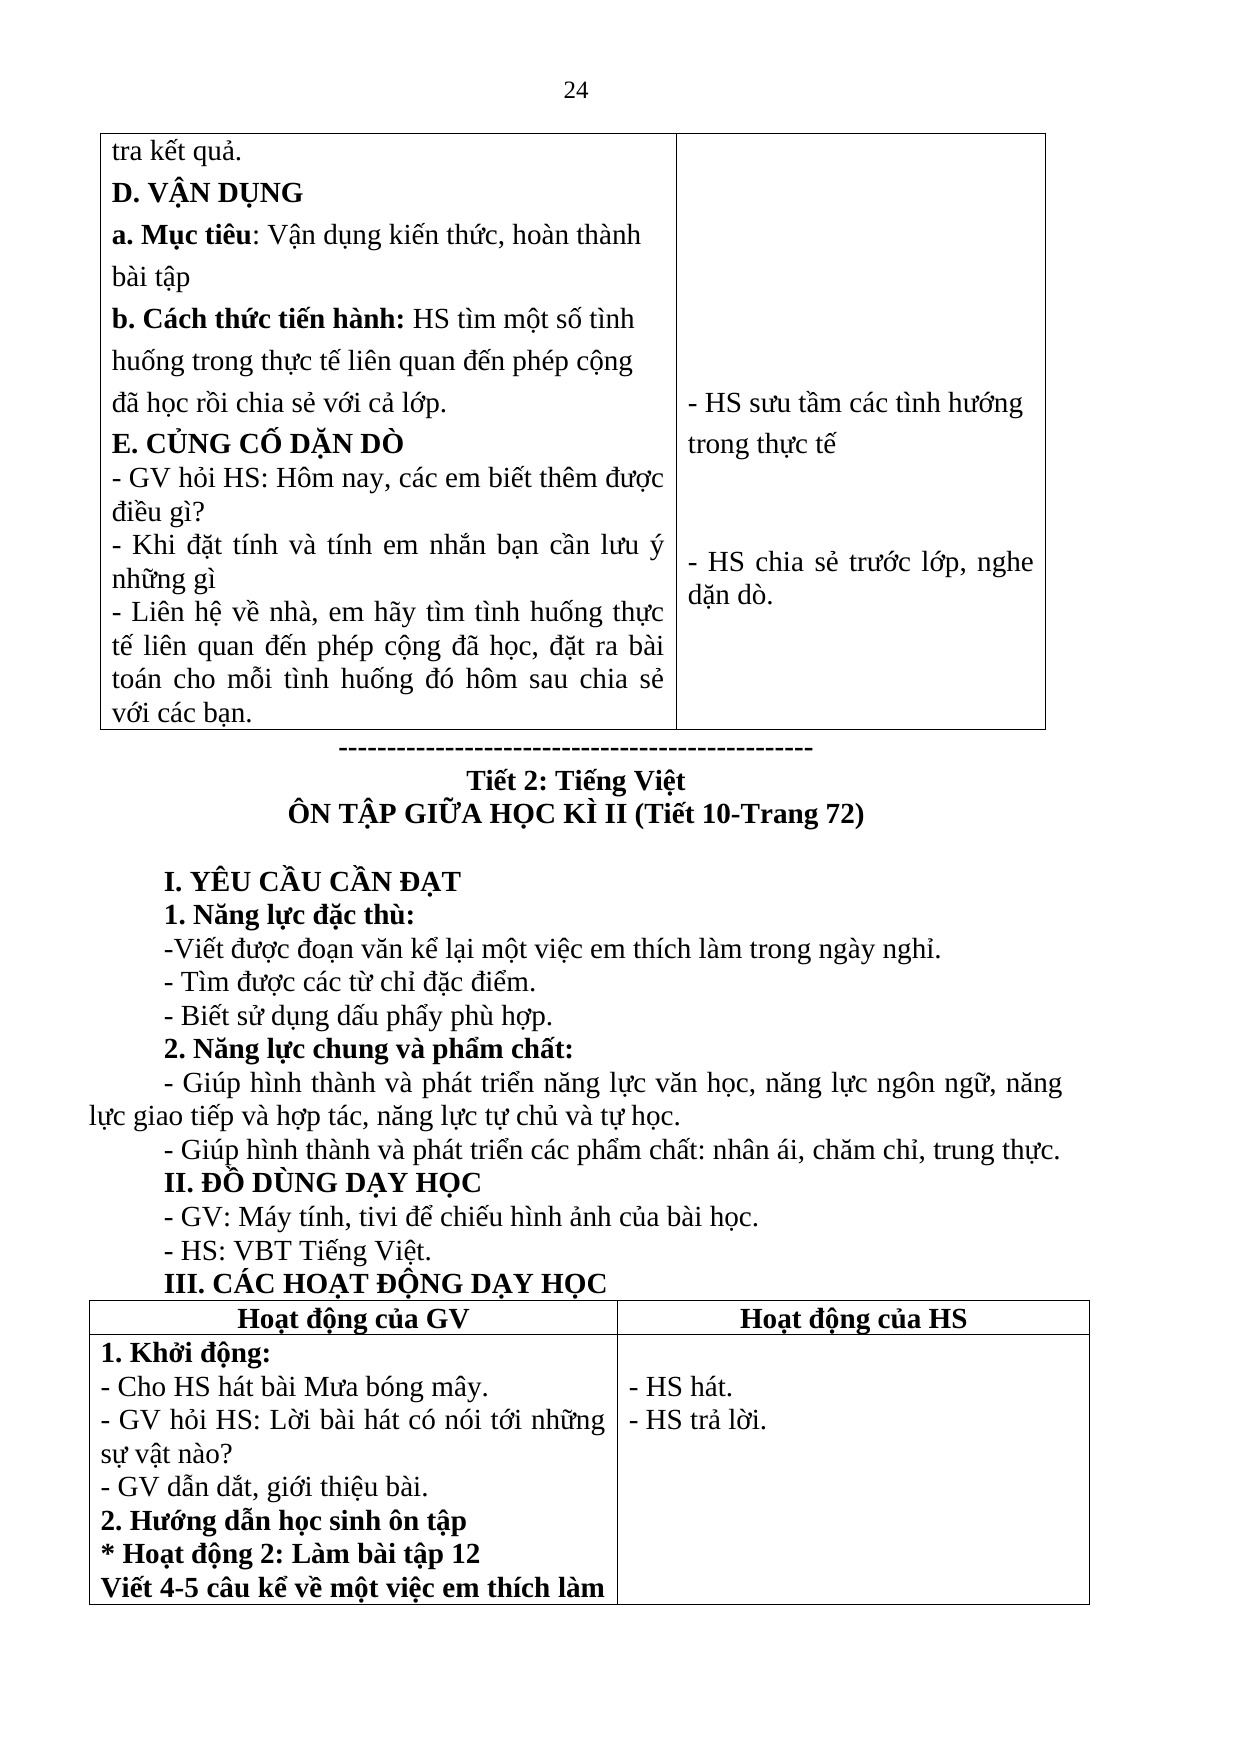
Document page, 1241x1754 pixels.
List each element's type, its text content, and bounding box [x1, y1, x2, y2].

text 2. Năng lực chung và phẩm chất: [89, 1031, 1063, 1065]
table_header Hoạt động của HS [618, 1301, 1089, 1334]
text ------------------------------------------------- [89, 729, 1063, 763]
text - Biết sử dụng dấu phẩy phù hợp. [164, 998, 1063, 1031]
text - Giúp hình thành và phát triển năng lực văn học, năng lực ngôn ngữ, năng lực giao tiếp và hợp tác, năng lực tự chủ và tự học. [89, 1065, 1063, 1132]
text II. ĐỒ DÙNG DẠY HỌC [164, 1166, 1063, 1199]
text I. YÊU CẦU CẦN ĐẠT [89, 864, 1063, 897]
text 1. Năng lực đặc thù: [89, 897, 1063, 931]
table_cell - HS hát. - HS trả lời. - 2 HS đọc YC và các gợi ý. - HS làm bài vào vở, - Nhóm trưởng điều nhóm HĐ. . - HS chia sẻ, lắng nghe dặn dò [618, 1335, 1089, 1604]
text -Viết được đoạn văn kể lại một việc em thích làm trong ngày nghỉ. [164, 931, 1063, 964]
text - HS: VBT Tiếng Việt. [164, 1233, 1063, 1266]
text ÔN TẬP GIỮA HỌC KÌ II (Tiết 10-Trang 72) [89, 797, 1063, 830]
text III. CÁC HOẠT ĐỘNG DẠY HỌC [164, 1266, 1063, 1300]
text - Tìm được các từ chỉ đặc điểm. [164, 964, 1063, 998]
text - GV: Máy tính, tivi để chiếu hình ảnh của bài học. [164, 1199, 1063, 1233]
table_header Hoạt động của GV [90, 1301, 617, 1334]
text Tiết 2: Tiếng Việt [89, 763, 1063, 797]
text - Giúp hình thành và phát triển các phẩm chất: nhân ái, chăm chỉ, trung thực. [89, 1132, 1063, 1166]
